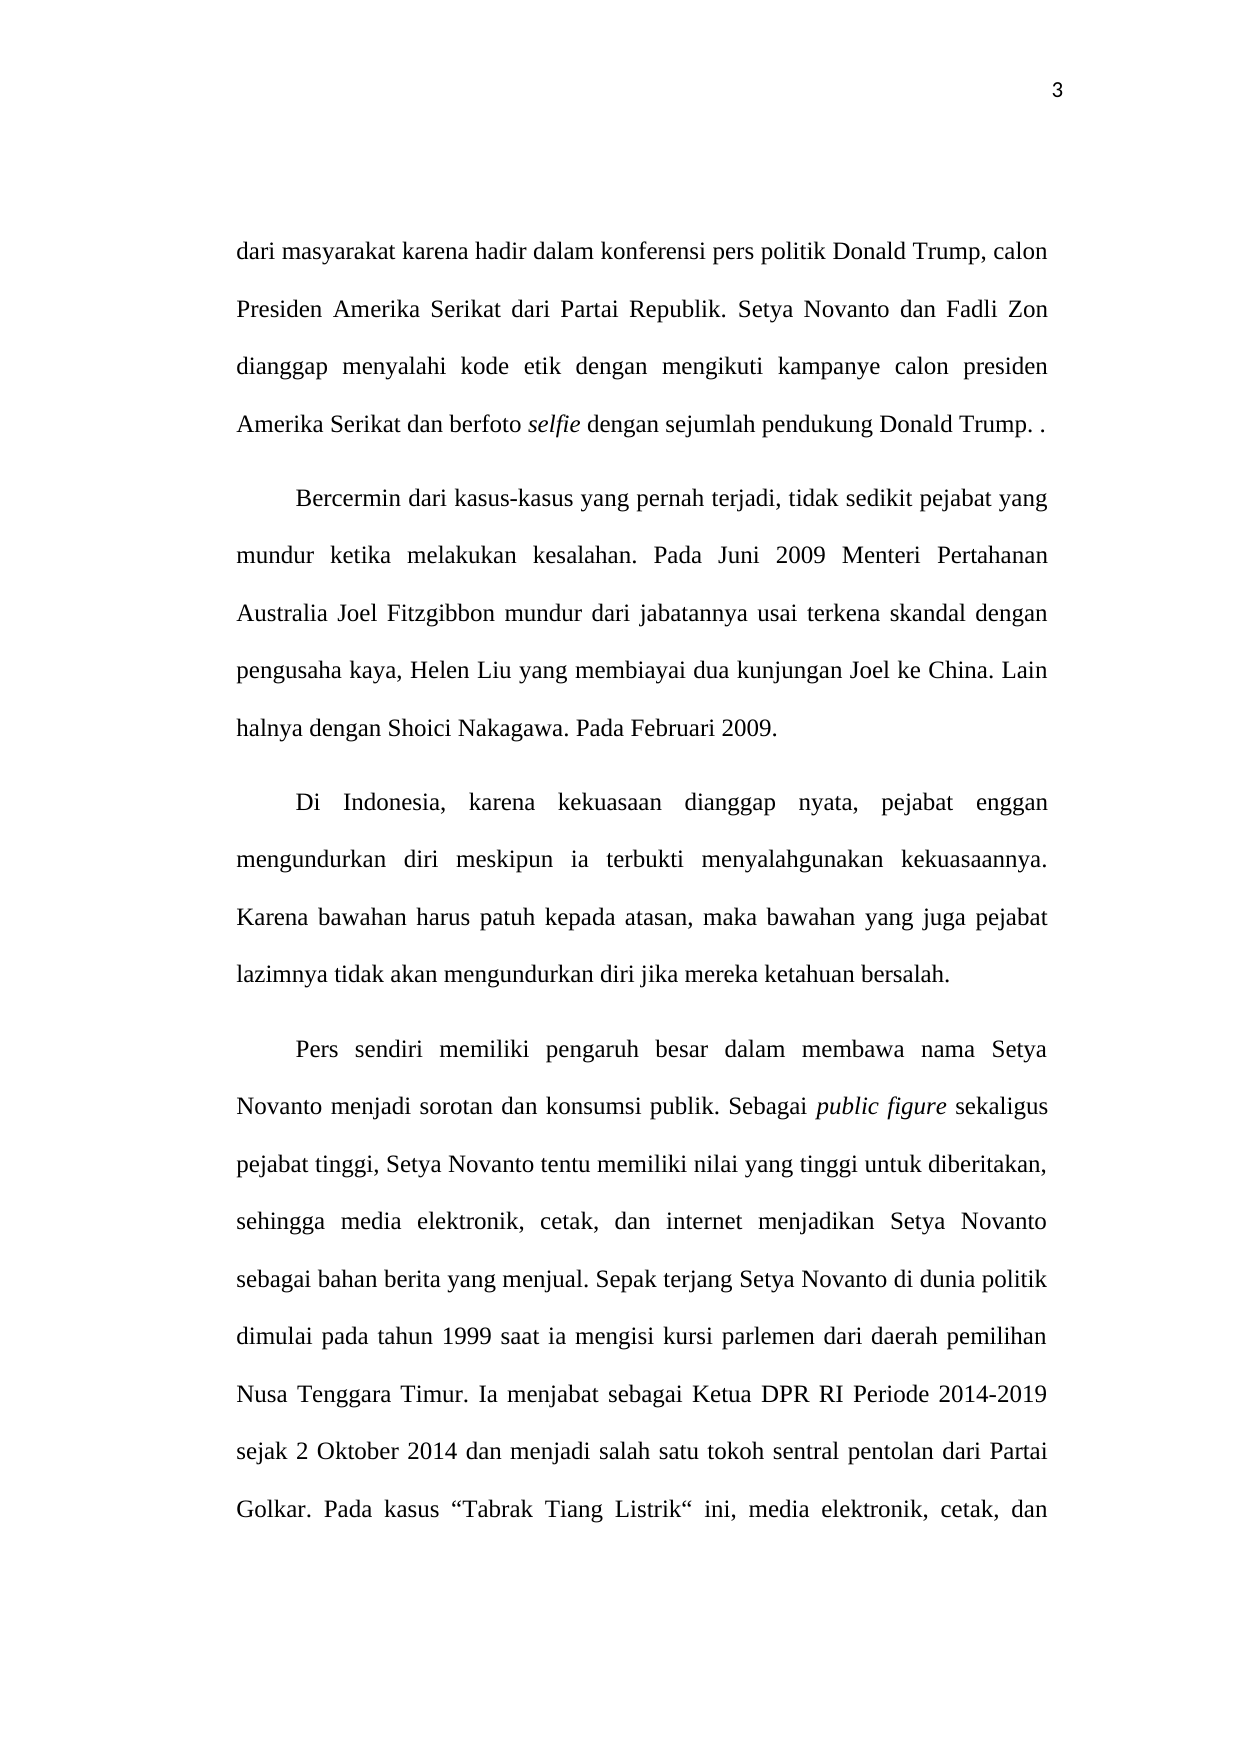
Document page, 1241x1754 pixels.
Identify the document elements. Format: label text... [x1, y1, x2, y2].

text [236, 236, 1048, 437]
text Di Indonesia, karena kekuasaan dianggap nyata, pejabat enggan mengundurkan diri meskipun ia terbukti menyalahgunakan kekuasaannya. Karena bawahan harus patuh kepada atasan, maka bawahan yang juga pejabat lazimnya tidak akan mengundurkan diri jika mereka ketahuan bersalah. [236, 787, 1048, 988]
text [236, 1034, 1048, 1522]
text Bercermin dari kasus-kasus yang pernah terjadi, tidak sedikit pejabat yang mundur ketika melakukan kesalahan. Pada Juni 2009 Menteri Pertahanan Australia Joel Fitzgibbon mundur dari jabatannya usai terkena skandal dengan pengusaha kaya, Helen Liu yang membiayai dua kunjungan Joel ke China. Lain halnya dengan Shoici Nakagawa. Pada Februari 2009. [236, 483, 1048, 742]
